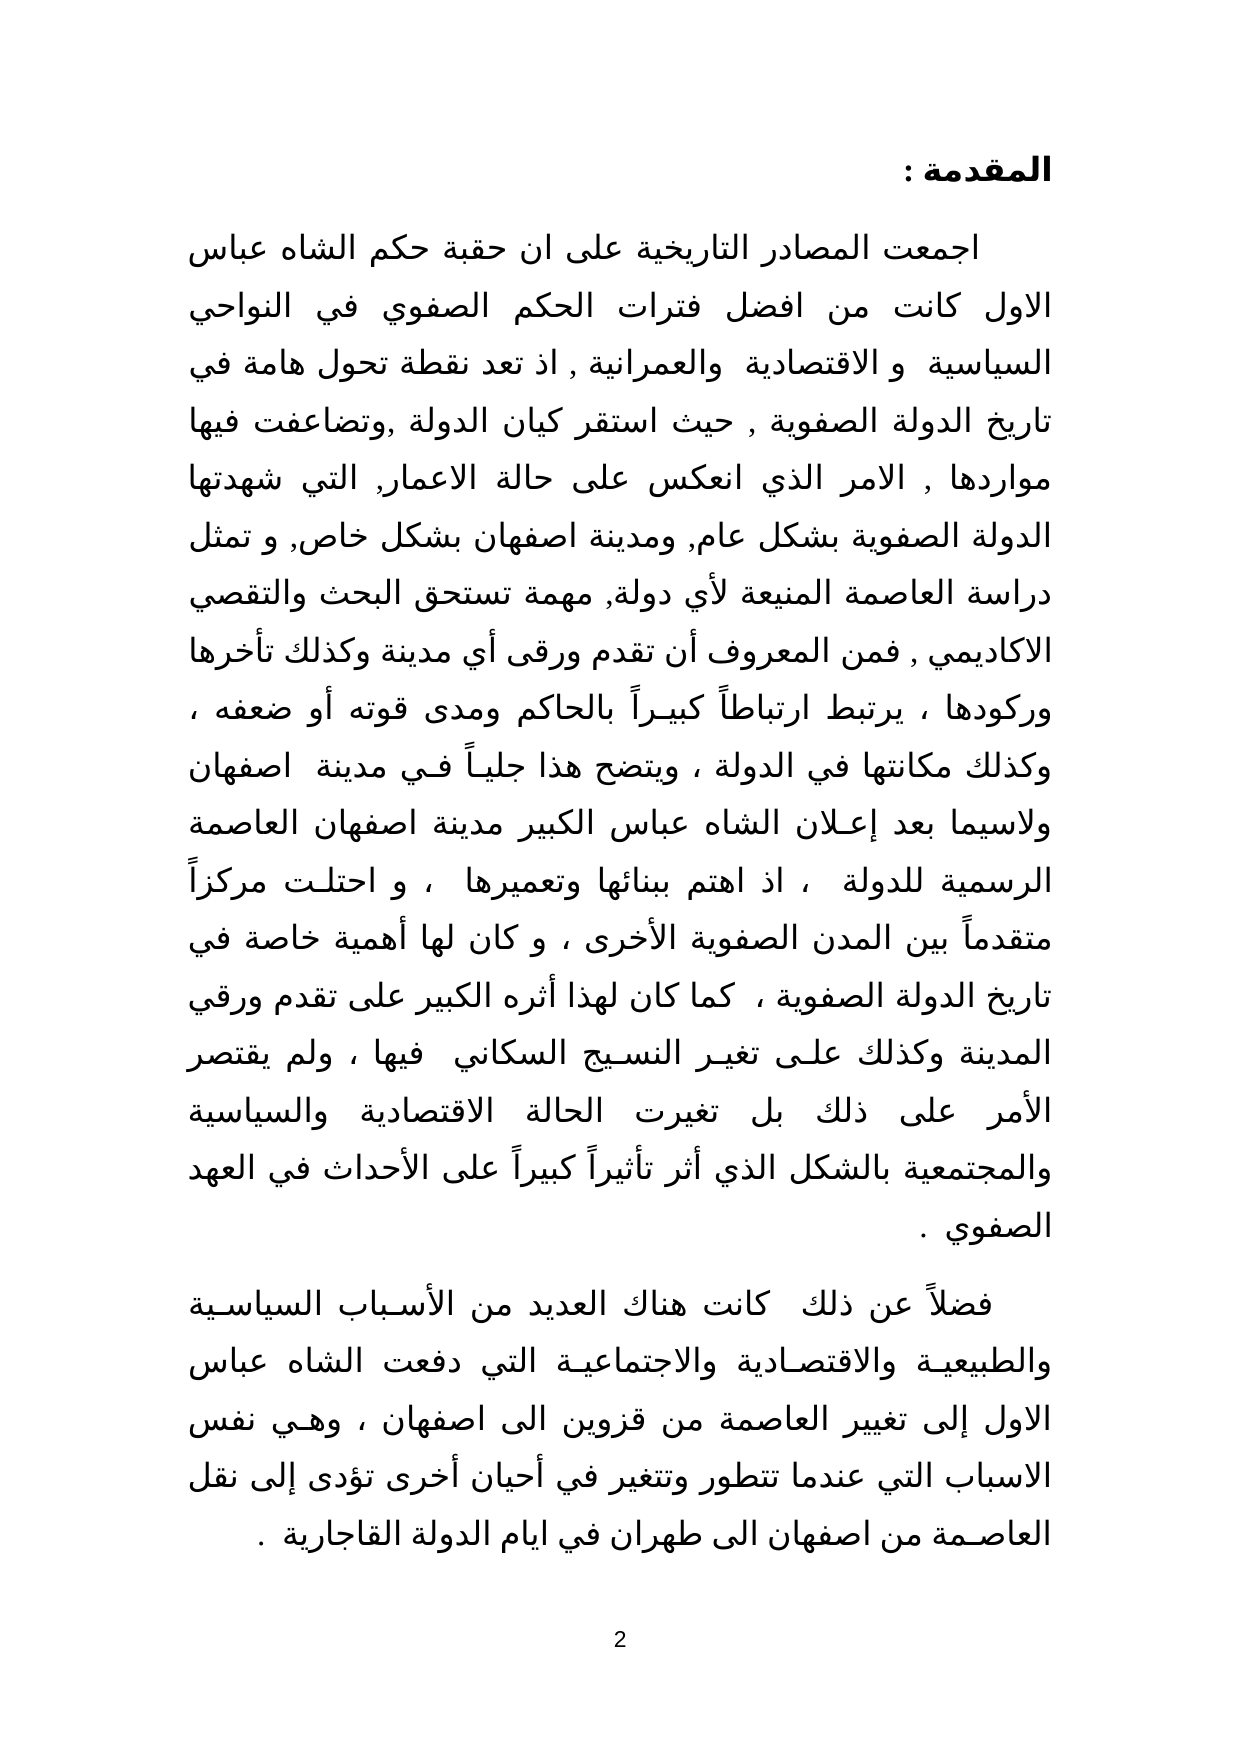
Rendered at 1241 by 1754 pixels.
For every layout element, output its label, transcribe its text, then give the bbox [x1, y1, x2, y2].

text اجمعت المصادر التاريخية على ان حقبة حكم الشاه عباس الاول كانت من افضل فترات الحكم الصفوي في النواحي السياسية و الاقتصادية والعمرانية , اذ تعد نقطة تحول هامة في تاريخ الدولة الصفوية , حيث استقر كيان الدولة ,وتضاعفت فيها مواردها , الامر الذي انعكس على حالة الاعمار, التي شهدتها الدولة الصفوية بشكل عام, ومدينة اصفهان بشكل خاص, و تمثل دراسة العاصمة المنيعة لأي دولة, مهمة تستحق البحث والتقصي الاكاديمي , فمن المعروف أن تقدم ورقى أي مدينة وكذلك تأخرها وركودها ، يرتبط ارتباطاً كبيـراً بالحاكم ومدى قوته أو ضعفه ، وكذلك مكانتها في الدولة ، ويتضح هذا جليـاً فـي مدينة اصفهان ولاسيما بعد إعـلان الشاه عباس الكبير مدينة اصفهان العاصمة الرسمية للدولة ، اذ اهتم ببنائها وتعميرها ، و احتلـت مركزاً متقدماً بين المدن الصفوية الأخرى ، و كان لها أهمية خاصة في تاريخ الدولة الصفوية ، كما كان لهذا أثره الكبير على تقدم ورقي المدينة وكذلك علـى تغيـر النسـيج السكاني فيها ، ولم يقتصر الأمر على ذلك بل تغيرت الحالة الاقتصادية والسياسية والمجتمعية بالشكل الذي أثر تأثيراً كبيراً على الأحداث في العهد الصفوي . [187, 228, 1053, 1244]
text المقدمة : [187, 150, 1053, 188]
text فضلاً عن ذلك كانت هناك العديد من الأسـباب السياسـية والطبيعيـة والاقتصـادية والاجتماعيـة التي دفعت الشاه عباس الاول إلى تغيير العاصمة من قزوين الى اصفهان ، وهـي نفس الاسباب التي عندما تتطور وتتغير في أحيان أخرى تؤدى إلى نقل العاصـمة من اصفهان الى طهران في ايام الدولة القاجارية . [187, 1284, 1053, 1552]
